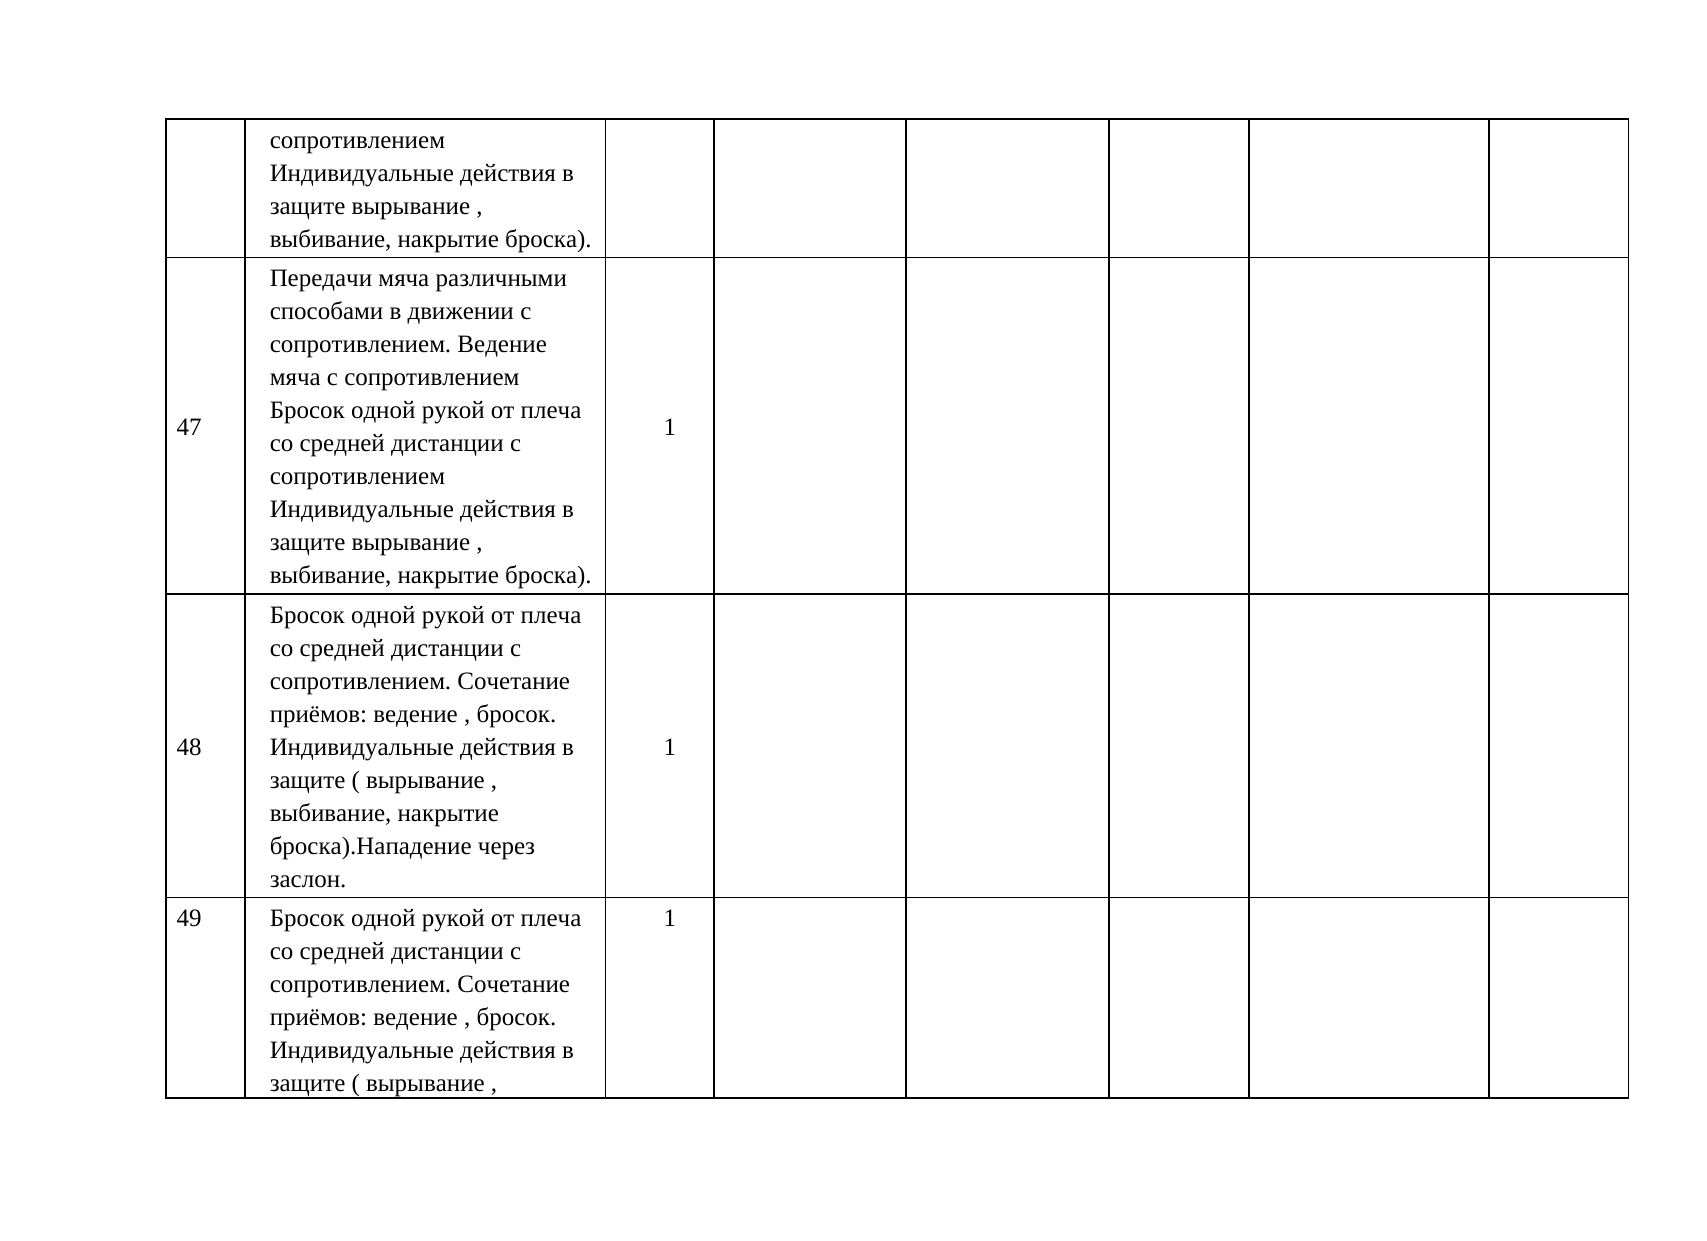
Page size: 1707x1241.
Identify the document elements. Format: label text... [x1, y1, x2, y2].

table_cell [1110, 120, 1248, 257]
table_cell [907, 258, 1108, 593]
table_cell [907, 595, 1108, 897]
table_cell [1250, 258, 1488, 593]
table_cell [246, 898, 605, 1097]
table_cell [715, 898, 905, 1097]
table_cell [907, 898, 1108, 1097]
table_cell [715, 120, 905, 257]
table_cell [1490, 120, 1628, 257]
table_cell [1490, 595, 1628, 897]
table_cell 1 [606, 258, 713, 593]
table_cell 47 [167, 258, 244, 593]
table_cell [715, 595, 905, 897]
table_cell 1 [606, 595, 713, 897]
table_cell [715, 258, 905, 593]
table_cell [1490, 898, 1628, 1097]
table_cell [1490, 258, 1628, 593]
table_cell 46 [167, 120, 244, 257]
table_cell 1 [606, 898, 713, 1097]
table_cell [907, 120, 1108, 257]
table_cell [1110, 258, 1248, 593]
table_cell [246, 120, 605, 257]
table_cell 1 [606, 120, 713, 257]
table_cell 48 [167, 595, 244, 897]
table_cell [1110, 595, 1248, 897]
table_cell [1250, 898, 1488, 1097]
table_cell 49 [167, 898, 244, 1097]
table_cell [1250, 120, 1488, 257]
table_cell [1250, 595, 1488, 897]
table_cell [1110, 898, 1248, 1097]
